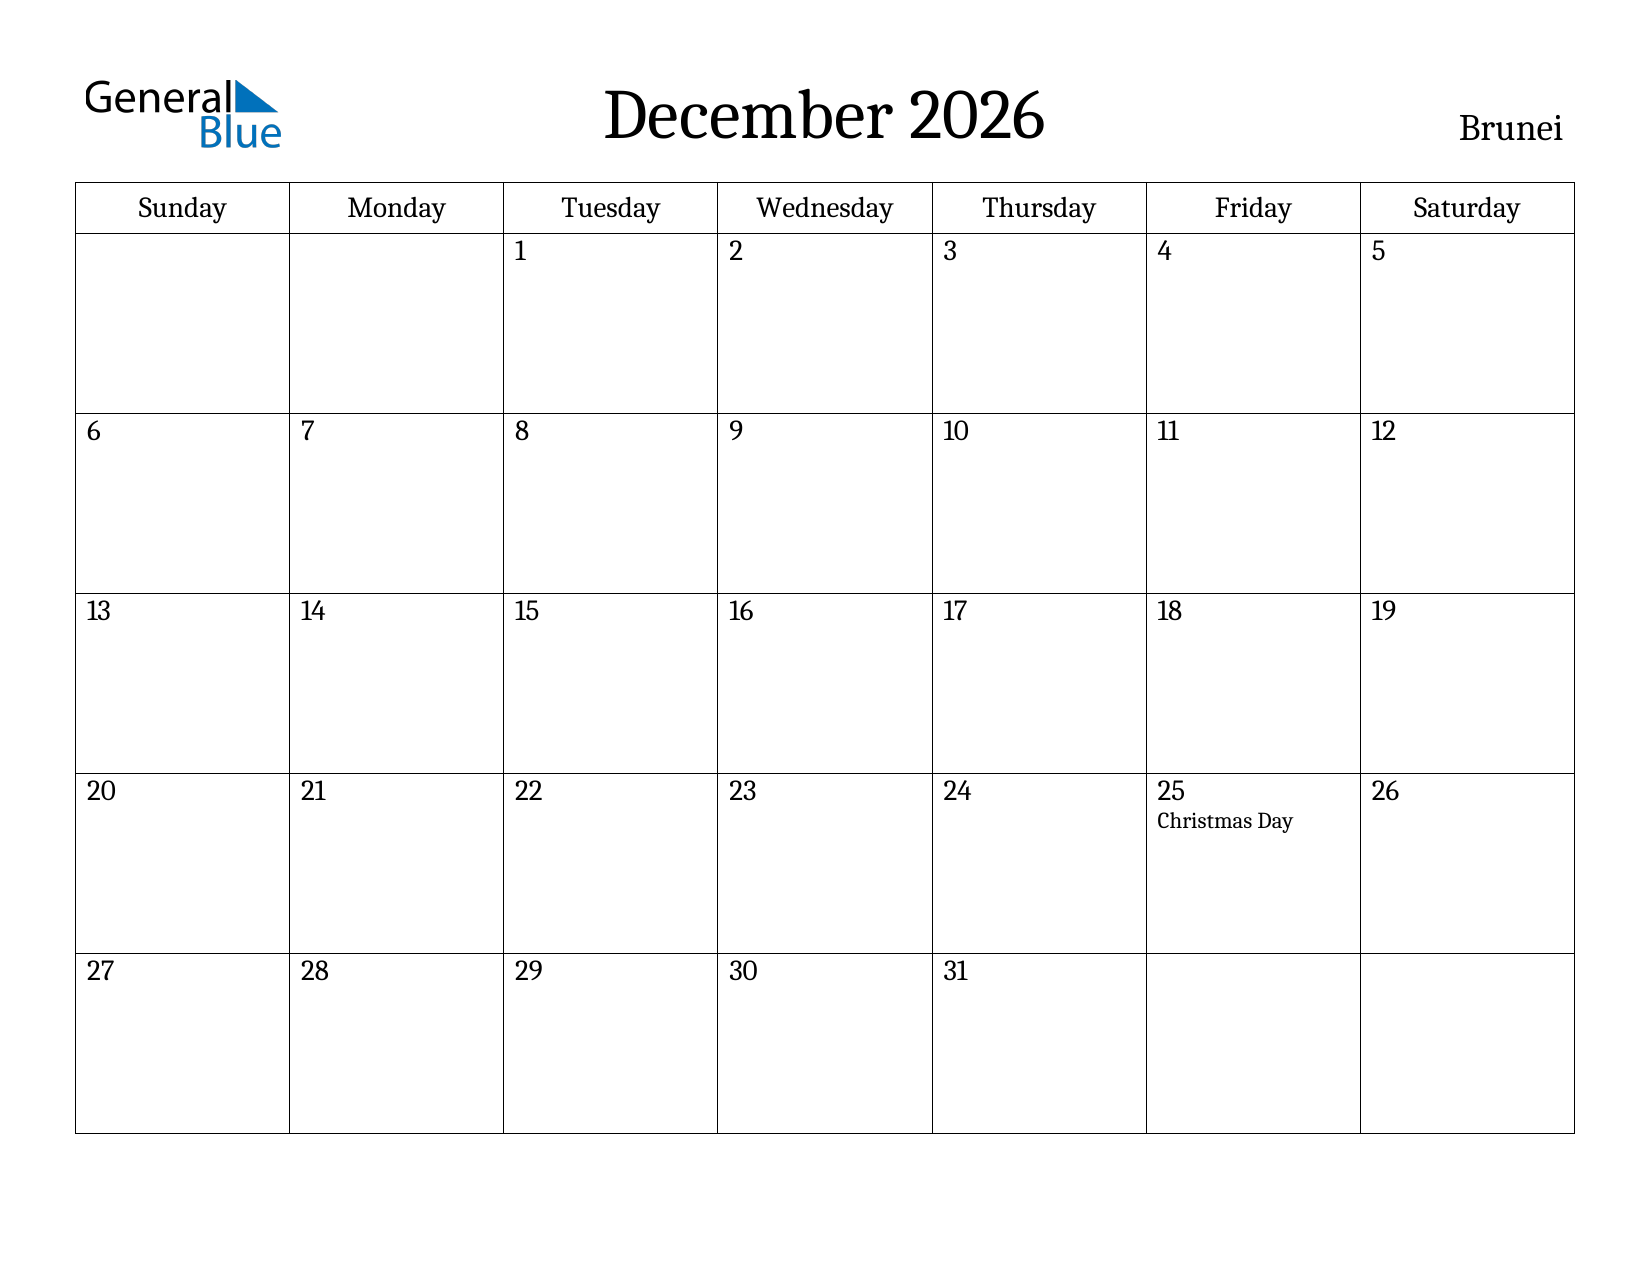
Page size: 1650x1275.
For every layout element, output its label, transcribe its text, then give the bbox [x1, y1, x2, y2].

table_cell [76, 627, 289, 773]
table_cell [76, 234, 289, 267]
table_cell 12 [1361, 414, 1574, 447]
table_cell 6 [76, 414, 289, 447]
table_cell Sunday [76, 183, 289, 233]
table_cell [933, 448, 1146, 593]
table_cell [1147, 988, 1360, 1133]
table_cell [718, 267, 932, 413]
table_cell 16 [718, 594, 932, 627]
table_cell [1361, 627, 1574, 773]
table_cell [718, 988, 932, 1133]
table_cell [290, 267, 503, 413]
table_cell 26 [1361, 774, 1574, 807]
table_cell 3 [933, 234, 1146, 267]
table_cell [504, 808, 717, 953]
table_cell [290, 627, 503, 773]
table_cell Saturday [1361, 183, 1574, 233]
table_cell 17 [933, 594, 1146, 627]
table_cell [718, 448, 932, 593]
table_cell [1361, 808, 1574, 953]
table_cell 15 [504, 594, 717, 627]
table_cell 20 [76, 774, 289, 807]
table_cell 9 [718, 414, 932, 447]
picture [86, 80, 281, 148]
table_cell 14 [290, 594, 503, 627]
table_cell [1147, 954, 1360, 987]
table_cell 10 [933, 414, 1146, 447]
table_cell [76, 267, 289, 413]
table_header Brunei [1146, 75, 1574, 182]
table_cell 4 [1147, 234, 1360, 267]
table_cell Thursday [933, 183, 1146, 233]
table_cell 30 [718, 954, 932, 987]
table_cell 31 [933, 954, 1146, 987]
table_cell 28 [290, 954, 503, 987]
table_cell [1361, 267, 1574, 413]
table_cell 21 [290, 774, 503, 807]
table_cell [933, 627, 1146, 773]
table_cell [290, 448, 503, 593]
table_cell [718, 808, 932, 953]
table_cell [504, 988, 717, 1133]
table_cell [933, 988, 1146, 1133]
table_header December 2026 [504, 75, 1146, 182]
table_cell 7 [290, 414, 503, 447]
table_cell 25 [1147, 774, 1360, 807]
table_cell 11 [1147, 414, 1360, 447]
table_cell [504, 448, 717, 593]
table_cell [290, 234, 503, 267]
table_cell [718, 627, 932, 773]
table_cell [504, 627, 717, 773]
table_cell 13 [76, 594, 289, 627]
table_cell [290, 988, 503, 1133]
table_cell 19 [1361, 594, 1574, 627]
table_cell 24 [933, 774, 1146, 807]
table_cell [290, 808, 503, 953]
table_cell 18 [1147, 594, 1360, 627]
table_cell [504, 267, 717, 413]
table_cell 8 [504, 414, 717, 447]
table_cell [76, 988, 289, 1133]
table_cell Tuesday [504, 183, 717, 233]
table_cell Monday [290, 183, 503, 233]
table_cell [933, 267, 1146, 413]
table_cell 2 [718, 234, 932, 267]
table_cell Friday [1147, 183, 1360, 233]
table_cell [1361, 448, 1574, 593]
table_cell 1 [504, 234, 717, 267]
table_cell [76, 808, 289, 953]
table_cell 27 [76, 954, 289, 987]
table_cell 5 [1361, 234, 1574, 267]
table_cell Christmas Day [1147, 808, 1360, 953]
table_cell [1147, 448, 1360, 593]
table_cell [1147, 627, 1360, 773]
table_cell [1361, 954, 1574, 987]
table_cell 29 [504, 954, 717, 987]
table_cell 22 [504, 774, 717, 807]
table_cell Wednesday [718, 183, 932, 233]
table_cell 23 [718, 774, 932, 807]
table_cell [1147, 267, 1360, 413]
table_cell [933, 808, 1146, 953]
table_cell [1361, 988, 1574, 1133]
table_header [76, 75, 503, 182]
table_cell [76, 448, 289, 593]
